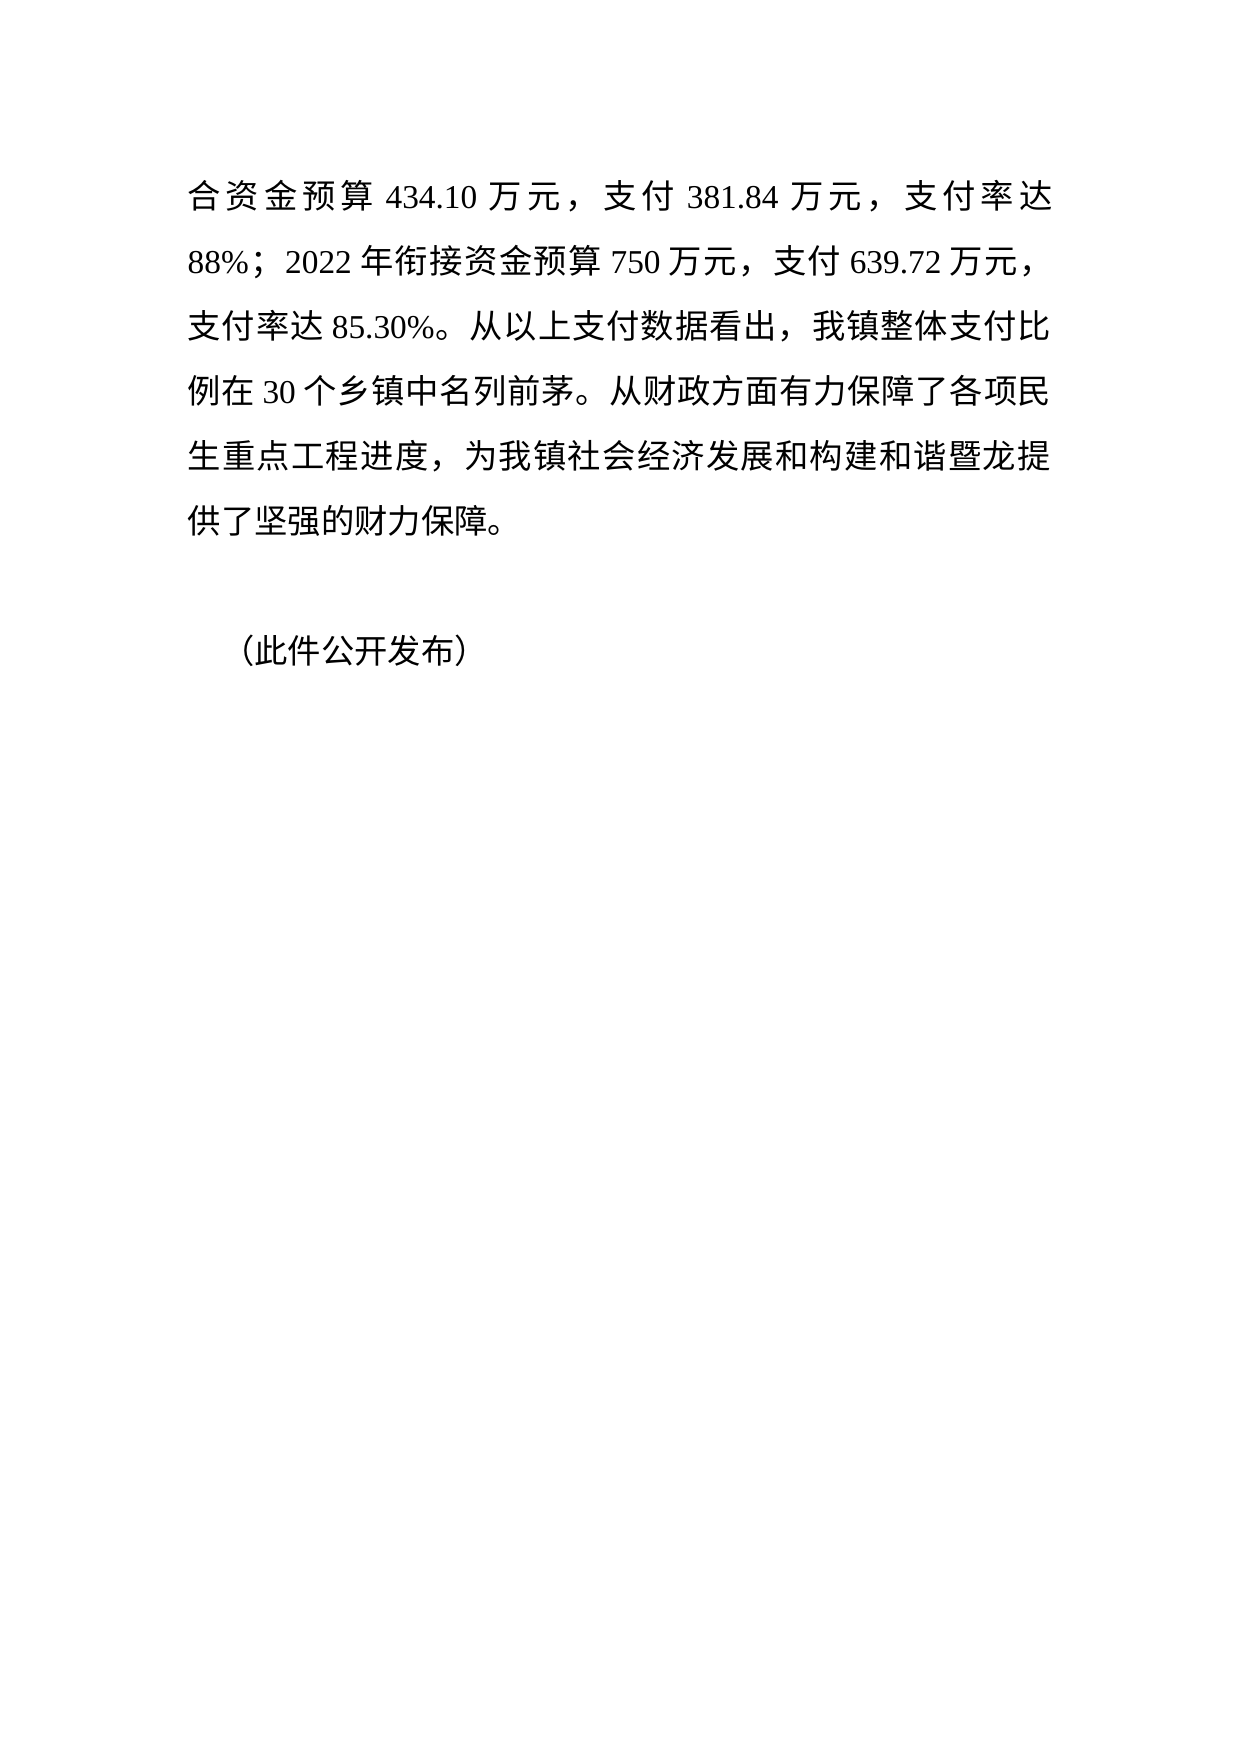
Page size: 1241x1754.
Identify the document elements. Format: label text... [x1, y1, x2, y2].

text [187, 162, 1053, 552]
text （此件公开发布） [187, 617, 1053, 682]
